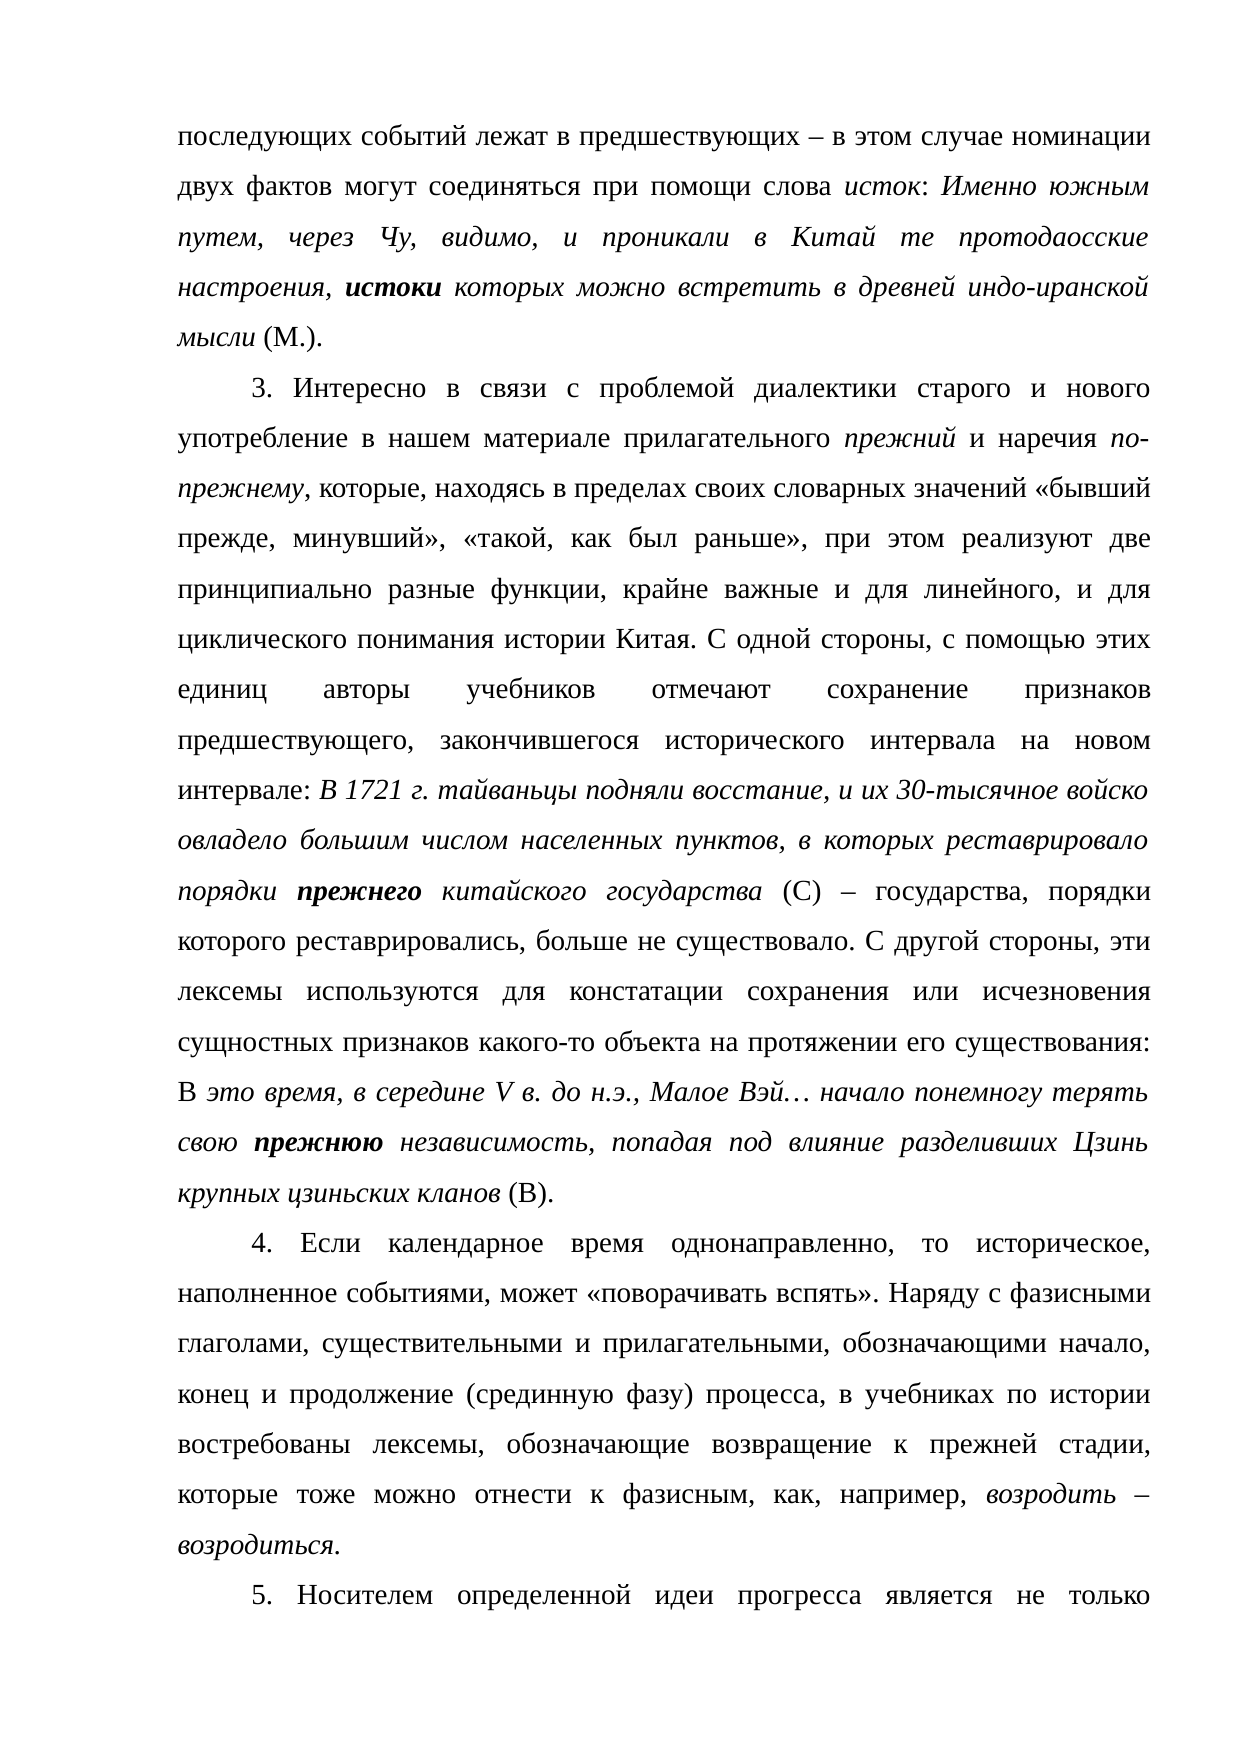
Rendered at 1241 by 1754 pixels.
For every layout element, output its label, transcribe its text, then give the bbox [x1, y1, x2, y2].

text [177, 118, 1152, 353]
text 3. Интересно в связи с проблемой диалектики старого и нового употребление в нашем материале прилагательного прежний и наречия по-прежнему, которые, находясь в пределах своих словарных значений «бывший прежде, минувший», «такой, как был раньше», при этом реализуют две принципиально разные функции, крайне важные и для линейного, и для циклического понимания истории Китая. С одной стороны, с помощью этих единиц авторы учебников отмечают сохранение признаков предшествующего, закончившегося исторического интервала на новом интервале: В 1721 г. тайваньцы подняли восстание, и их 30-тысячное войско овладело большим числом населенных пунктов, в которых реставрировало порядки прежнего китайского государства (С) – государства, порядки которого реставрировались, больше не существовало. С другой стороны, эти лексемы используются для констатации сохранения или исчезновения сущностных признаков какого-то объекта на протяжении его существования: В это время, в середине V в. до н.э., Малое Вэй… начало понемногу терять свою прежнюю независимость, попадая под влияние разделивших Цзинь крупных цзиньских кланов (В). [177, 370, 1152, 1208]
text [177, 1577, 1152, 1611]
text 4. Если календарное время однонаправленно, то историческое, наполненное событиями, может «поворачивать вспять». Наряду с фазисными глаголами, существительными и прилагательными, обозначающими начало, конец и продолжение (срединную фазу) процесса, в учебниках по истории востребованы лексемы, обозначающие возвращение к прежней стадии, которые тоже можно отнести к фазисным, как, например, возродить – возродиться. [177, 1225, 1152, 1560]
